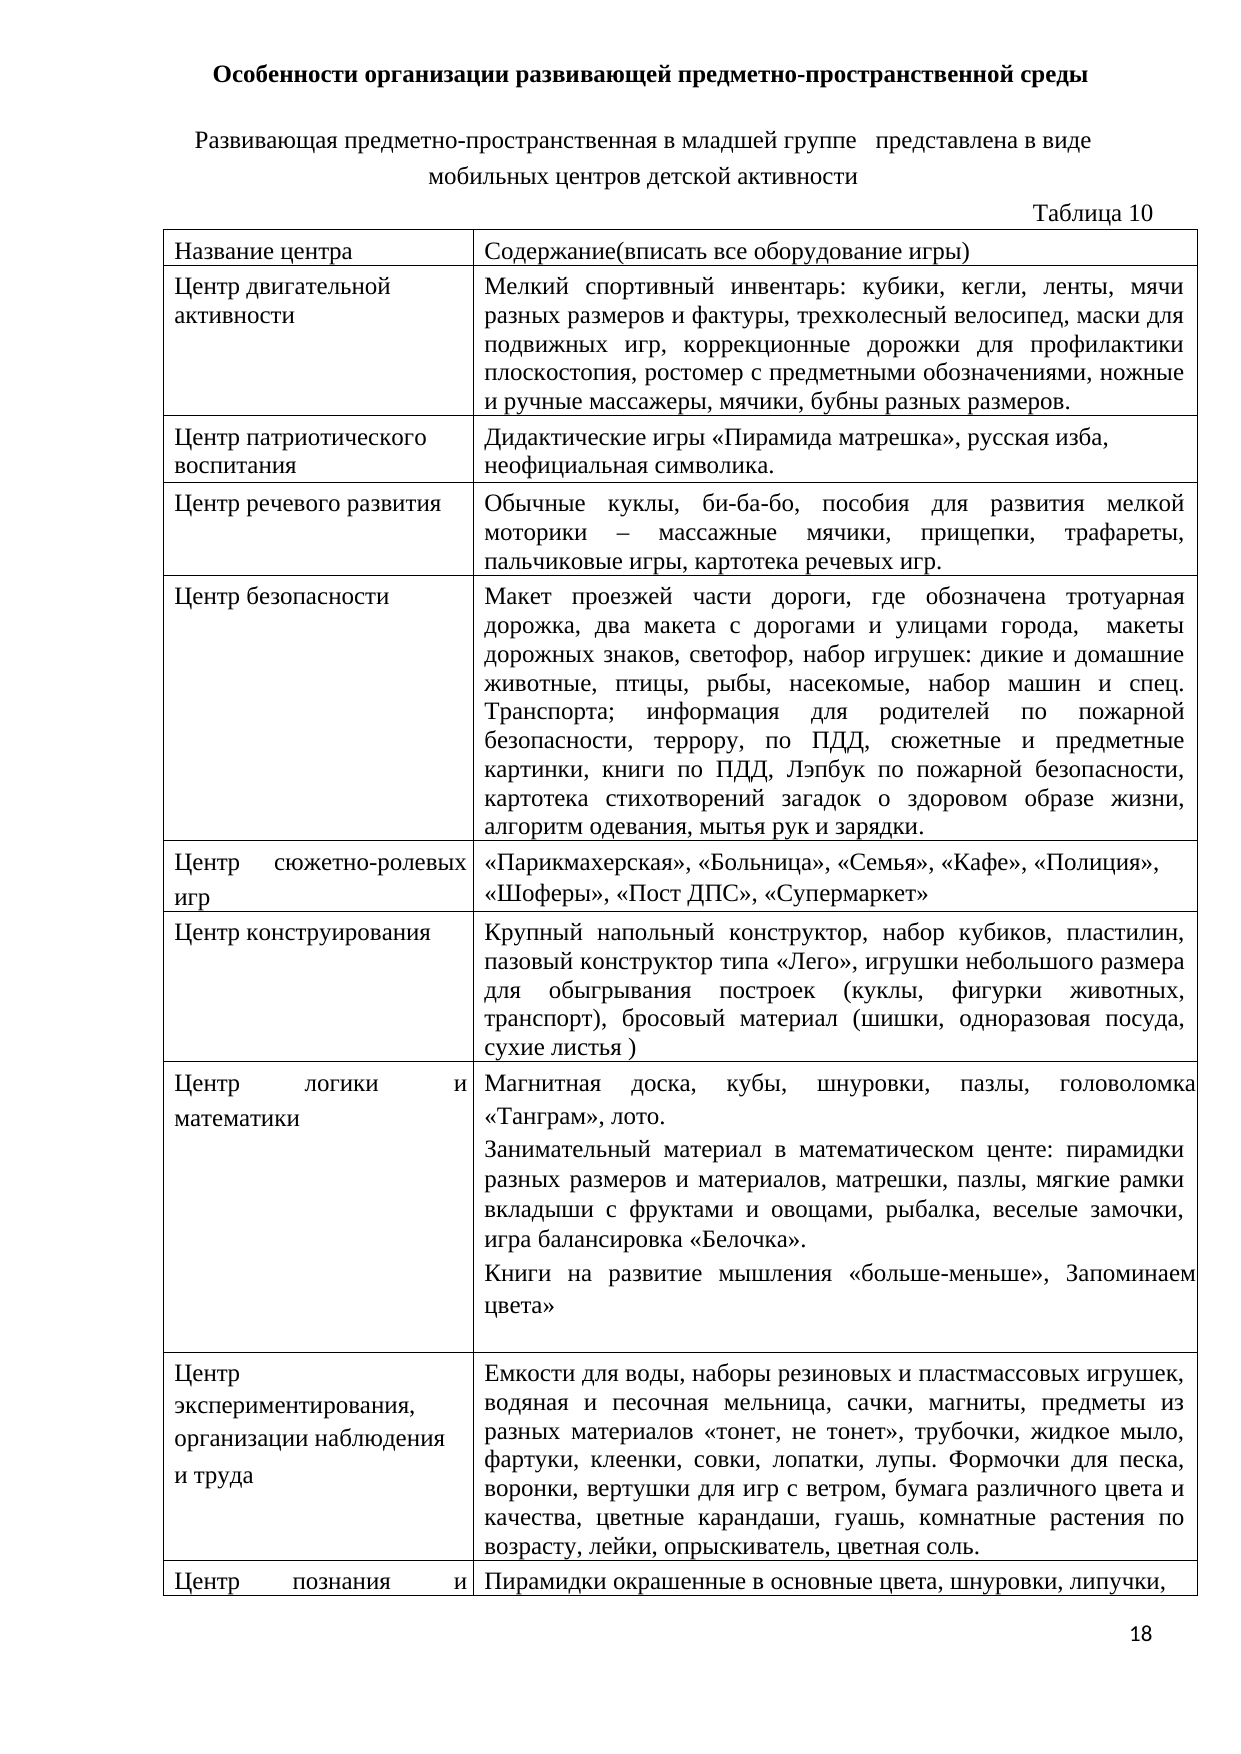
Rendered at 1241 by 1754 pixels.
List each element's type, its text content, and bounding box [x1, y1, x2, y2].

table_cell Центр патриотического воспитания [164, 416, 473, 482]
text Таблица 10 [0, 198, 1153, 227]
table_cell Центр познания и [164, 1561, 473, 1595]
table_cell Макет проезжей части дороги, где обозначена тротуарная дорожка, два макета с дорогами и улицами города, макеты дорожных знаков, светофор, набор игрушек: дикие и домашние животные, птицы, рыбы, насекомые, набор машин и спец. Транспорта; информация для родителей по пожарной безопасности, террору, по ПДД, сюжетные и предметные картинки, книги по ПДД, Лэпбук по пожарной безопасности, картотека стихотворений загадок о здоровом образе жизни, алгоритм одевания, мытья рук и зарядки. [474, 576, 1197, 840]
table_cell Мелкий спортивный инвентарь: кубики, кегли, ленты, мячи разных размеров и фактуры, трехколесный велосипед, маски для подвижных игр, коррекционные дорожки для профилактики плоскостопия, ростомер с предметными обозначениями, ножные и ручные массажеры, мячики, бубны разных размеров. [474, 266, 1197, 415]
table_cell Центр конструирования [164, 912, 473, 1061]
table_cell «Парикмахерская», «Больница», «Семья», «Кафе», «Полиция», «Шоферы», «Пост ДПС», «Супермаркет» [474, 841, 1197, 911]
table_header Название центра [164, 230, 473, 265]
table_cell Центр речевого развития [164, 483, 473, 575]
table_cell Дидактические игры «Пирамида матрешка», русская изба, неофициальная символика. [474, 416, 1197, 482]
table_cell Крупный напольный конструктор, набор кубиков, пластилин, пазовый конструктор типа «Лего», игрушки небольшого размера для обыгрывания построек (куклы, фигурки животных, транспорт), бросовый материал (шишки, одноразовая посуда, сухие листья ) [474, 912, 1197, 1061]
table_cell Центр безопасности [164, 576, 473, 840]
table_cell Магнитная доска, кубы, шнуровки, пазлы, головоломка «Танграм», лото. Занимательный материал в математическом центе: пирамидки разных размеров и материалов, матрешки, пазлы, мягкие рамки вкладыши с фруктами и овощами, рыбалка, веселые замочки, игра балансировка «Белочка». Книги на развитие мышления «больше-меньше», Запоминаем цвета» [474, 1062, 1197, 1352]
table_header Содержание(вписать все оборудование игры) [474, 230, 1197, 265]
table_cell Обычные куклы, би-ба-бо, пособия для развития мелкой моторики – массажные мячики, прищепки, трафареты, пальчиковые игры, картотека речевых игр. [474, 483, 1197, 575]
table_cell Емкости для воды, наборы резиновых и пластмассовых игрушек, водяная и песочная мельница, сачки, магниты, предметы из разных материалов «тонет, не тонет», трубочки, жидкое мыло, фартуки, клеенки, совки, лопатки, лупы. Формочки для песка, воронки, вертушки для игр с ветром, бумага различного цвета и качества, цветные карандаши, гуашь, комнатные растения по возрасту, лейки, опрыскиватель, цветная соль. [474, 1353, 1197, 1559]
text Развивающая предметно-пространственная в младшей группе представлена в виде мобильных центров детской активности [133, 125, 1153, 190]
table_cell Пирамидки окрашенные в основные цвета, шнуровки, липучки, [474, 1561, 1197, 1595]
text Особенности организации развивающей предметно-пространственной среды [0, 59, 1151, 88]
table_cell Центр экспериментирования, организации наблюдения и труда [164, 1353, 473, 1559]
table_cell Центр сюжетно-ролевых игр [164, 841, 473, 911]
table_cell Центр логики и математики [164, 1062, 473, 1352]
table_cell Центр двигательной активности [164, 266, 473, 415]
